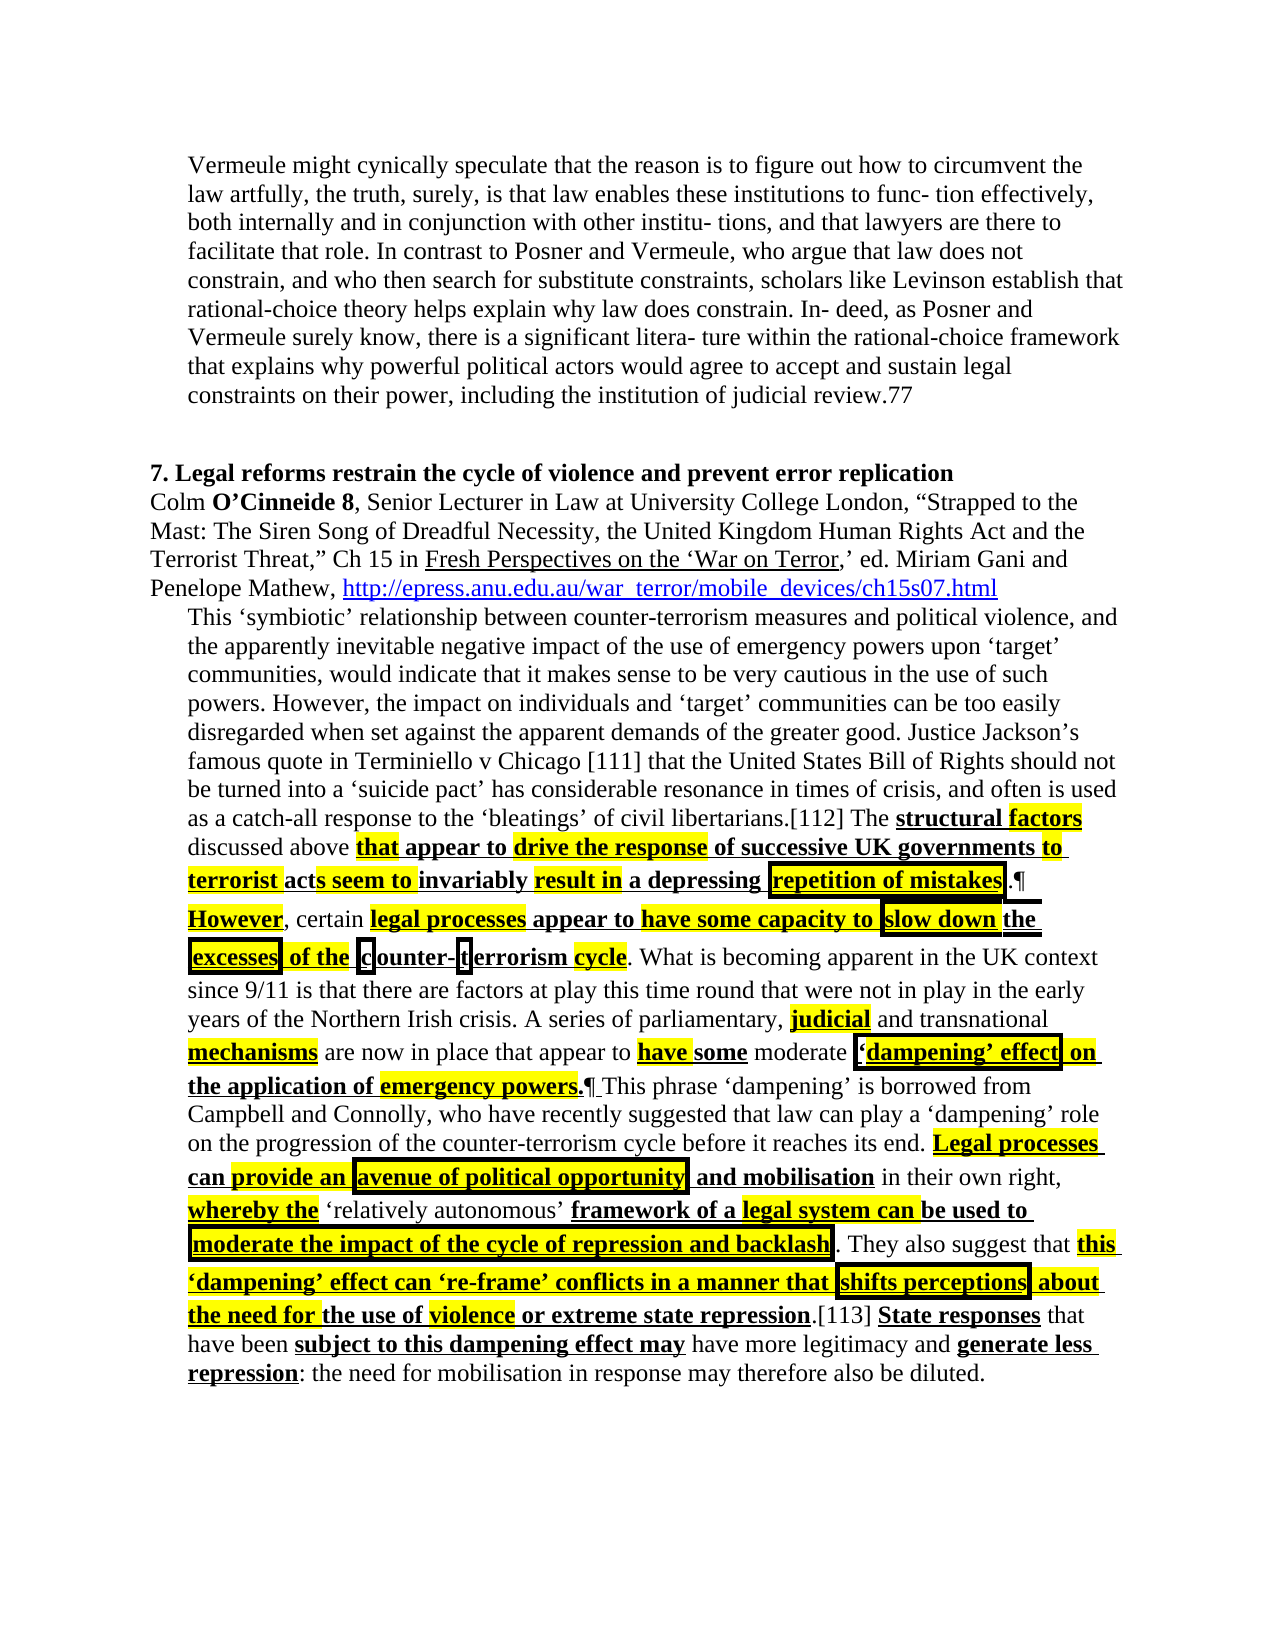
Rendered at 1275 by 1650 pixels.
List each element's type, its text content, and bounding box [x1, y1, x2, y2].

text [187, 150, 1125, 409]
subtitle 7. Legal reforms restrain the cycle of violence and prevent error replication [150, 458, 1125, 487]
text Colm O’Cinneide 8, Senior Lecturer in Law at University College London, “Strapped to the Mast: The Siren Song of Dreadful Necessity, the United Kingdom Human Rights Act and the Terrorist Threat,” Ch 15 in Fresh Perspectives on the ‘War on Terror,’ ed. Miriam Gani and Penelope Mathew, http://epress.anu.edu.au/war_terror/mobile_devices/ch15s07.html [150, 487, 1125, 602]
text This ‘symbiotic’ relationship between counter-terrorism measures and political violence, and the apparently inevitable negative impact of the use of emergency powers upon ‘target’ communities, would indicate that it makes sense to be very cautious in the use of such powers. However, the impact on individuals and ‘target’ communities can be too easily disregarded when set against the apparent demands of the greater good. Justice Jackson’s famous quote in Terminiello v Chicago [111] that the United States Bill of Rights should not be turned into a ‘suicide pact’ has considerable resonance in times of crisis, and often is used as a catch-all response to the ‘bleatings’ of civil libertarians.[112] The structural factors discussed above that appear to drive the response of successive UK governments to terrorist acts seem to invariably result in a depressing repetition of mistakes.¶ However, certain legal processes appear to have some capacity to slow down the excesses of the counter-terrorism cycle. What is becoming apparent in the UK context since 9/11 is that there are factors at play this time round that were not in play in the early years of the Northern Irish crisis. A series of parliamentary, judicial and transnational mechanisms are now in place that appear to have some moderate ‘dampening’ effect on the application of emergency powers.¶ This phrase ‘dampening’ is borrowed from Campbell and Connolly, who have recently suggested that law can play a ‘dampening’ role on the progression of the counter-terrorism cycle before it reaches its end. Legal processes can provide an avenue of political opportunity and mobilisation in their own right, whereby the ‘relatively autonomous’ framework of a legal system can be used to moderate the impact of the cycle of repression and backlash. They also suggest that this ‘dampening’ effect can ‘re-frame’ conflicts in a manner that shifts perceptions about the need for the use of violence or extreme state repression.[113] State responses that have been subject to this dampening effect may have more legitimacy and generate less repression: the need for mobilisation in response may therefore also be diluted. [187, 602, 1125, 1386]
